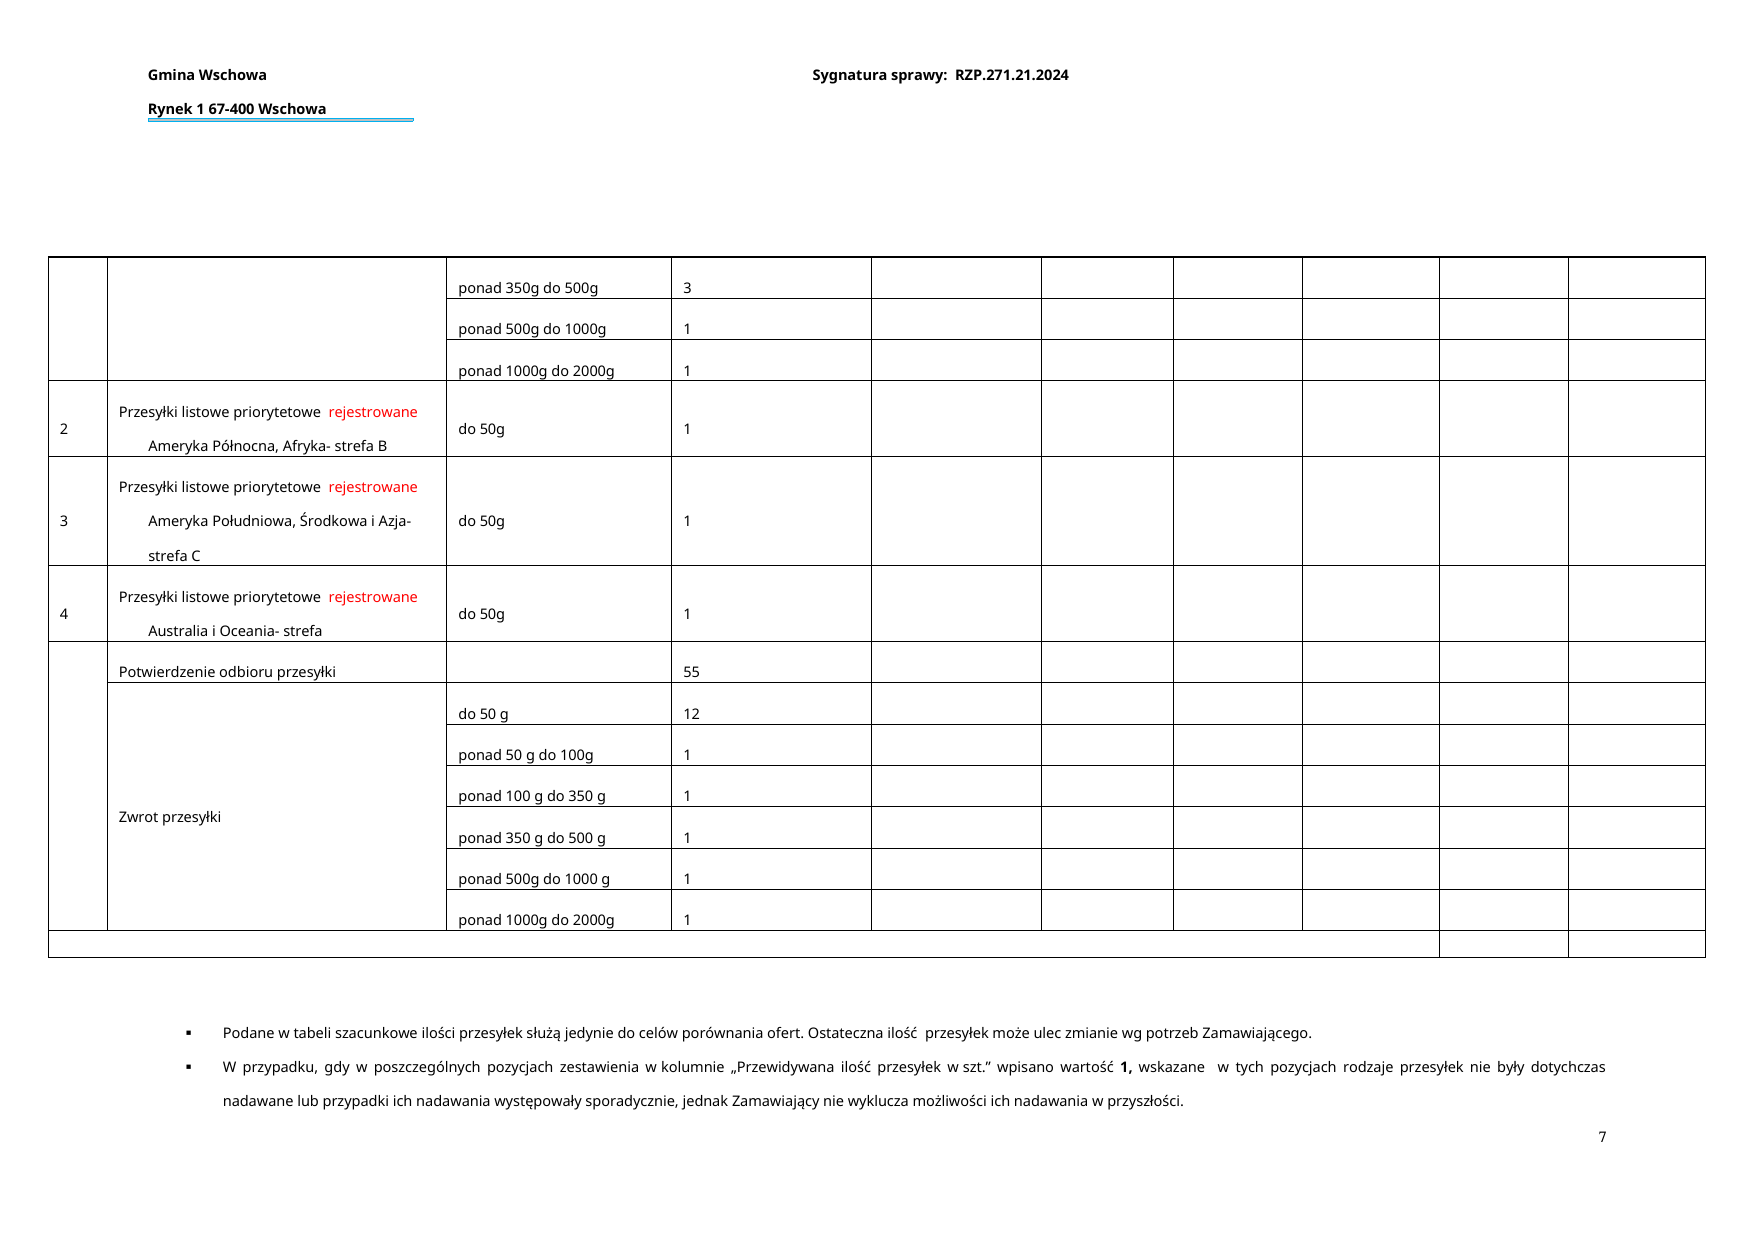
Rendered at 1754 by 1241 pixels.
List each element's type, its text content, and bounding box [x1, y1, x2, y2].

table_cell [1174, 457, 1302, 565]
table_cell [1440, 299, 1568, 339]
table_cell 12 [672, 683, 871, 723]
table_cell 1 [672, 340, 871, 380]
table_cell Przesyłki listowe priorytetowe rejestrowane Australia i Oceania- strefa [108, 566, 446, 641]
table_cell [872, 642, 1041, 682]
table_cell [1174, 849, 1302, 889]
table_cell [1440, 258, 1568, 298]
table_cell [1440, 381, 1568, 456]
table_cell [1042, 890, 1173, 930]
table_cell [1303, 258, 1439, 298]
table_cell ponad 500g do 1000g [447, 299, 671, 339]
table_cell [872, 258, 1041, 298]
table_cell [1042, 258, 1173, 298]
table_cell 3 [672, 258, 871, 298]
table_cell 1 [672, 890, 871, 930]
table_cell [1174, 683, 1302, 723]
table_cell [872, 457, 1041, 565]
table_cell 1 [672, 566, 871, 641]
table_cell 4 [49, 566, 107, 641]
table_cell [1174, 725, 1302, 765]
table_cell [1174, 258, 1302, 298]
table_cell [872, 566, 1041, 641]
table_cell 1 [672, 766, 871, 806]
table_cell [1042, 299, 1173, 339]
table_cell do 50g [447, 566, 671, 641]
table_cell [1569, 931, 1705, 957]
table_cell [1569, 849, 1705, 889]
table_cell [1042, 725, 1173, 765]
table_cell [1303, 642, 1439, 682]
table_cell ponad 1000g do 2000g [447, 340, 671, 380]
table_cell [1569, 457, 1705, 565]
table_cell ponad 100 g do 350 g [447, 766, 671, 806]
table_cell ponad 1000g do 2000g [447, 890, 671, 930]
table_cell [1569, 299, 1705, 339]
table_cell Przesyłki listowe priorytetowe rejestrowane Ameryka Południowa, Środkowa i Azja- strefa C [108, 457, 446, 565]
table_cell [1569, 766, 1705, 806]
table_cell [1174, 642, 1302, 682]
table_cell 1 [672, 381, 871, 456]
table_cell [1569, 340, 1705, 380]
table_cell 3 [49, 457, 107, 565]
table_cell [1569, 683, 1705, 723]
table_cell ponad 350 g do 500 g [447, 807, 671, 847]
table_cell [1303, 566, 1439, 641]
table_cell [1440, 849, 1568, 889]
table_cell [1440, 642, 1568, 682]
table_cell Przesyłki listowe priorytetowe rejestrowane Ameryka Północna, Afryka- strefa B [108, 381, 446, 456]
table_cell [1303, 381, 1439, 456]
table_cell [1303, 807, 1439, 847]
table_cell 1 [672, 299, 871, 339]
table_cell [1042, 807, 1173, 847]
table_cell ponad 50 g do 100g [447, 725, 671, 765]
table_cell [1303, 340, 1439, 380]
table_cell [1303, 766, 1439, 806]
table_cell do 50 g [447, 683, 671, 723]
table_cell [872, 683, 1041, 723]
list W przypadku, gdy w poszczególnych pozycjach zestawienia w kolumnie „Przewidywana ilość przesyłek w szt.” wpisano wartość 1, wskazane w tych pozycjach rodzaje przesyłek nie były dotychczas nadawane lub przypadki ich nadawania występowały sporadycznie, jednak Zamawiający nie wyklucza możliwości ich nadawania w przyszłości. [185, 1043, 1606, 1111]
table_cell [1440, 725, 1568, 765]
table_cell [1174, 340, 1302, 380]
table_cell [1303, 299, 1439, 339]
table_cell [1569, 807, 1705, 847]
table_cell 1 [672, 457, 871, 565]
table_cell [49, 642, 107, 930]
table_cell [872, 766, 1041, 806]
table_cell [447, 642, 671, 682]
table_cell [1569, 566, 1705, 641]
table_cell [1042, 381, 1173, 456]
table_cell [1042, 340, 1173, 380]
table_cell [872, 807, 1041, 847]
table_cell [1042, 849, 1173, 889]
table_cell [1303, 890, 1439, 930]
table_cell [1174, 381, 1302, 456]
table_cell ponad 500g do 1000 g [447, 849, 671, 889]
table_cell [1303, 457, 1439, 565]
table_cell 1 [672, 807, 871, 847]
table_cell [1042, 683, 1173, 723]
table_cell [1440, 766, 1568, 806]
table_cell [1174, 299, 1302, 339]
table_cell [49, 931, 1439, 957]
table_cell 55 [672, 642, 871, 682]
table_cell [872, 725, 1041, 765]
table_cell do 50g [447, 457, 671, 565]
table_cell [1174, 890, 1302, 930]
table_cell Potwierdzenie odbioru przesyłki [108, 642, 446, 682]
table_cell [872, 299, 1041, 339]
list Podane w tabeli szacunkowe ilości przesyłek służą jedynie do celów porównania ofert. Ostateczna ilość przesyłek może ulec zmianie wg potrzeb Zamawiającego. [185, 1009, 1606, 1043]
table_cell [1303, 849, 1439, 889]
table_cell [1303, 683, 1439, 723]
table_cell 2 [49, 381, 107, 456]
table_cell [1440, 931, 1568, 957]
table_cell [1569, 642, 1705, 682]
table_cell [1569, 381, 1705, 456]
table_cell [1440, 683, 1568, 723]
table_cell [872, 890, 1041, 930]
table_cell [1440, 566, 1568, 641]
table_cell ponad 350g do 500g [447, 258, 671, 298]
table_cell [1440, 340, 1568, 380]
table_cell [1440, 457, 1568, 565]
table_cell 1 [672, 849, 871, 889]
table_cell do 50g [447, 381, 671, 456]
table_cell [1440, 807, 1568, 847]
table_cell [1569, 725, 1705, 765]
table_cell [1042, 566, 1173, 641]
table_cell [872, 381, 1041, 456]
table_cell [1569, 258, 1705, 298]
table_cell Zwrot przesyłki [108, 683, 446, 930]
table_cell [1303, 725, 1439, 765]
table_cell [1440, 890, 1568, 930]
table_cell [1042, 457, 1173, 565]
table_cell [872, 340, 1041, 380]
table_cell [1569, 890, 1705, 930]
table_cell 1 [672, 725, 871, 765]
table_cell [1042, 642, 1173, 682]
table_cell [1042, 766, 1173, 806]
table_cell [1174, 807, 1302, 847]
table_cell [1174, 766, 1302, 806]
table_cell [872, 849, 1041, 889]
table_cell [1174, 566, 1302, 641]
